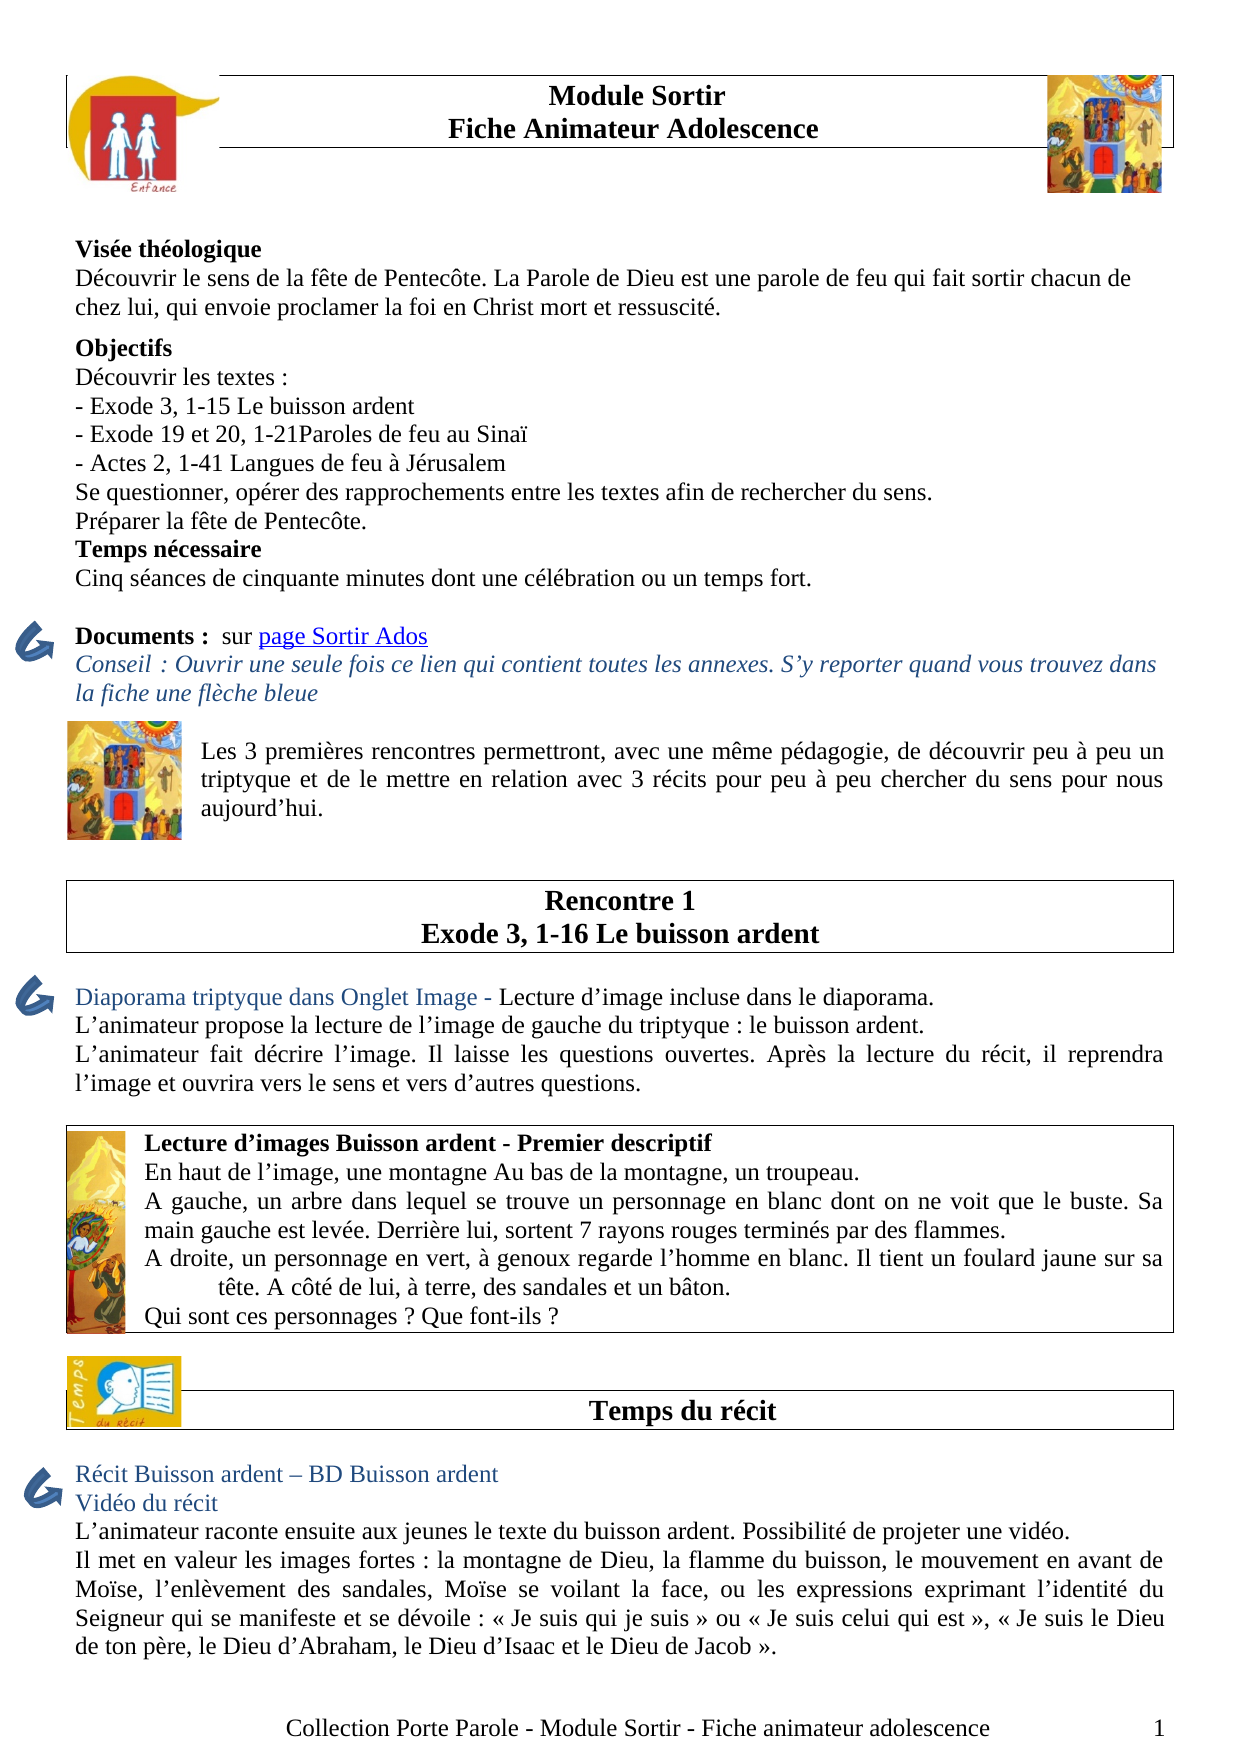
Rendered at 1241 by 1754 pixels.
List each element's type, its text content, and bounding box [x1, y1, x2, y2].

text Les 3 premières rencontres permettront, avec une même pédagogie, de découvrir peu à peu un triptyque et de le mettre en relation avec 3 récits pour peu à peu chercher du sens pour nous aujourd’hui. [182, 736, 1165, 822]
text L’animateur propose la lecture de l’image de gauche du triptyque : le buisson ardent. [75, 1010, 1165, 1039]
text Documents : sur page Sortir Ados [75, 621, 1165, 649]
text Module Sortir [219, 76, 1045, 108]
text Temps du récit [67, 1391, 1173, 1429]
text Vidéo du récit [75, 1488, 1165, 1516]
text Exode 3, 1-16 Le buisson ardent [67, 913, 1173, 952]
text Se questionner, opérer des rapprochements entre les textes afin de rechercher du sens. [75, 477, 1165, 506]
text Cinq séances de cinquante minutes dont une célébration ou un temps fort. [75, 563, 1165, 592]
text Découvrir les textes : [75, 362, 1165, 391]
text - Exode 3, 1-15 Le buisson ardent [75, 391, 1165, 419]
picture [66, 75, 219, 191]
text Fiche Animateur Adolescence [219, 108, 1045, 147]
text Découvrir le sens de la fête de Pentecôte. La Parole de Dieu est une parole de feu qui fait sortir chacun de chez lui, qui envoie proclamer la foi en Christ mort et ressuscité. [75, 263, 1165, 321]
picture [1045, 75, 1162, 191]
text A gauche, un arbre dans lequel se trouve un personnage en blanc dont on ne voit que le buste. Sa main gauche est levée. Derrière lui, sortent 7 rayons rouges terminés par des flammes. [126, 1186, 1165, 1243]
text Objectifs [75, 333, 1165, 362]
text Préparer la fête de Pentecôte. [75, 506, 1165, 534]
text Qui sont ces personnages ? Que font-ils ? [126, 1298, 1173, 1332]
picture [66, 1131, 126, 1332]
picture [66, 721, 182, 838]
text Visée théologique [75, 234, 1165, 263]
text Temps nécessaire [75, 534, 1165, 563]
text Lecture d’images Buisson ardent - Premier descriptif [67, 1126, 1173, 1157]
text Diaporama triptyque dans Onglet Image - Lecture d’image incluse dans le diaporama. [75, 982, 1165, 1010]
text Récit Buisson ardent – BD Buisson ardent [75, 1459, 1165, 1488]
text Conseil : Ouvrir une seule fois ce lien qui contient toutes les annexes. S’y reporter quand vous trouvez dans la fiche une flèche bleue [75, 649, 1165, 707]
picture [65, 1356, 182, 1426]
text A droite, un personnage en vert, à genoux regarde l’homme en blanc. Il tient un foulard jaune sur sa tête. A côté de lui, à terre, des sandales et un bâton. [126, 1243, 1165, 1298]
text L’animateur raconte ensuite aux jeunes le texte du buisson ardent. Possibilité de projeter une vidéo. [75, 1516, 1165, 1545]
text - Actes 2, 1-41 Langues de feu à Jérusalem [75, 448, 1165, 477]
text L’animateur fait décrire l’image. Il laisse les questions ouvertes. Après la lecture du récit, il reprendra l’image et ouvrira vers le sens et vers d’autres questions. [75, 1039, 1165, 1097]
text - Exode 19 et 20, 1-21Paroles de feu au Sinaï [75, 419, 1165, 448]
text Rencontre 1 [67, 881, 1173, 913]
text Il met en valeur les images fortes : la montagne de Dieu, la flamme du buisson, le mouvement en avant de Moïse, l’enlèvement des sandales, Moïse se voilant la face, ou les expressions exprimant l’identité du Seigneur qui se manifeste et se dévoile : « Je suis qui je suis » ou « Je suis celui qui est », « Je suis le Dieu de ton père, le Dieu d’Abraham, le Dieu d’Isaac et le Dieu de Jacob ». [75, 1545, 1165, 1660]
text En haut de l’image, une montagne Au bas de la montagne, un troupeau. [126, 1157, 1165, 1186]
